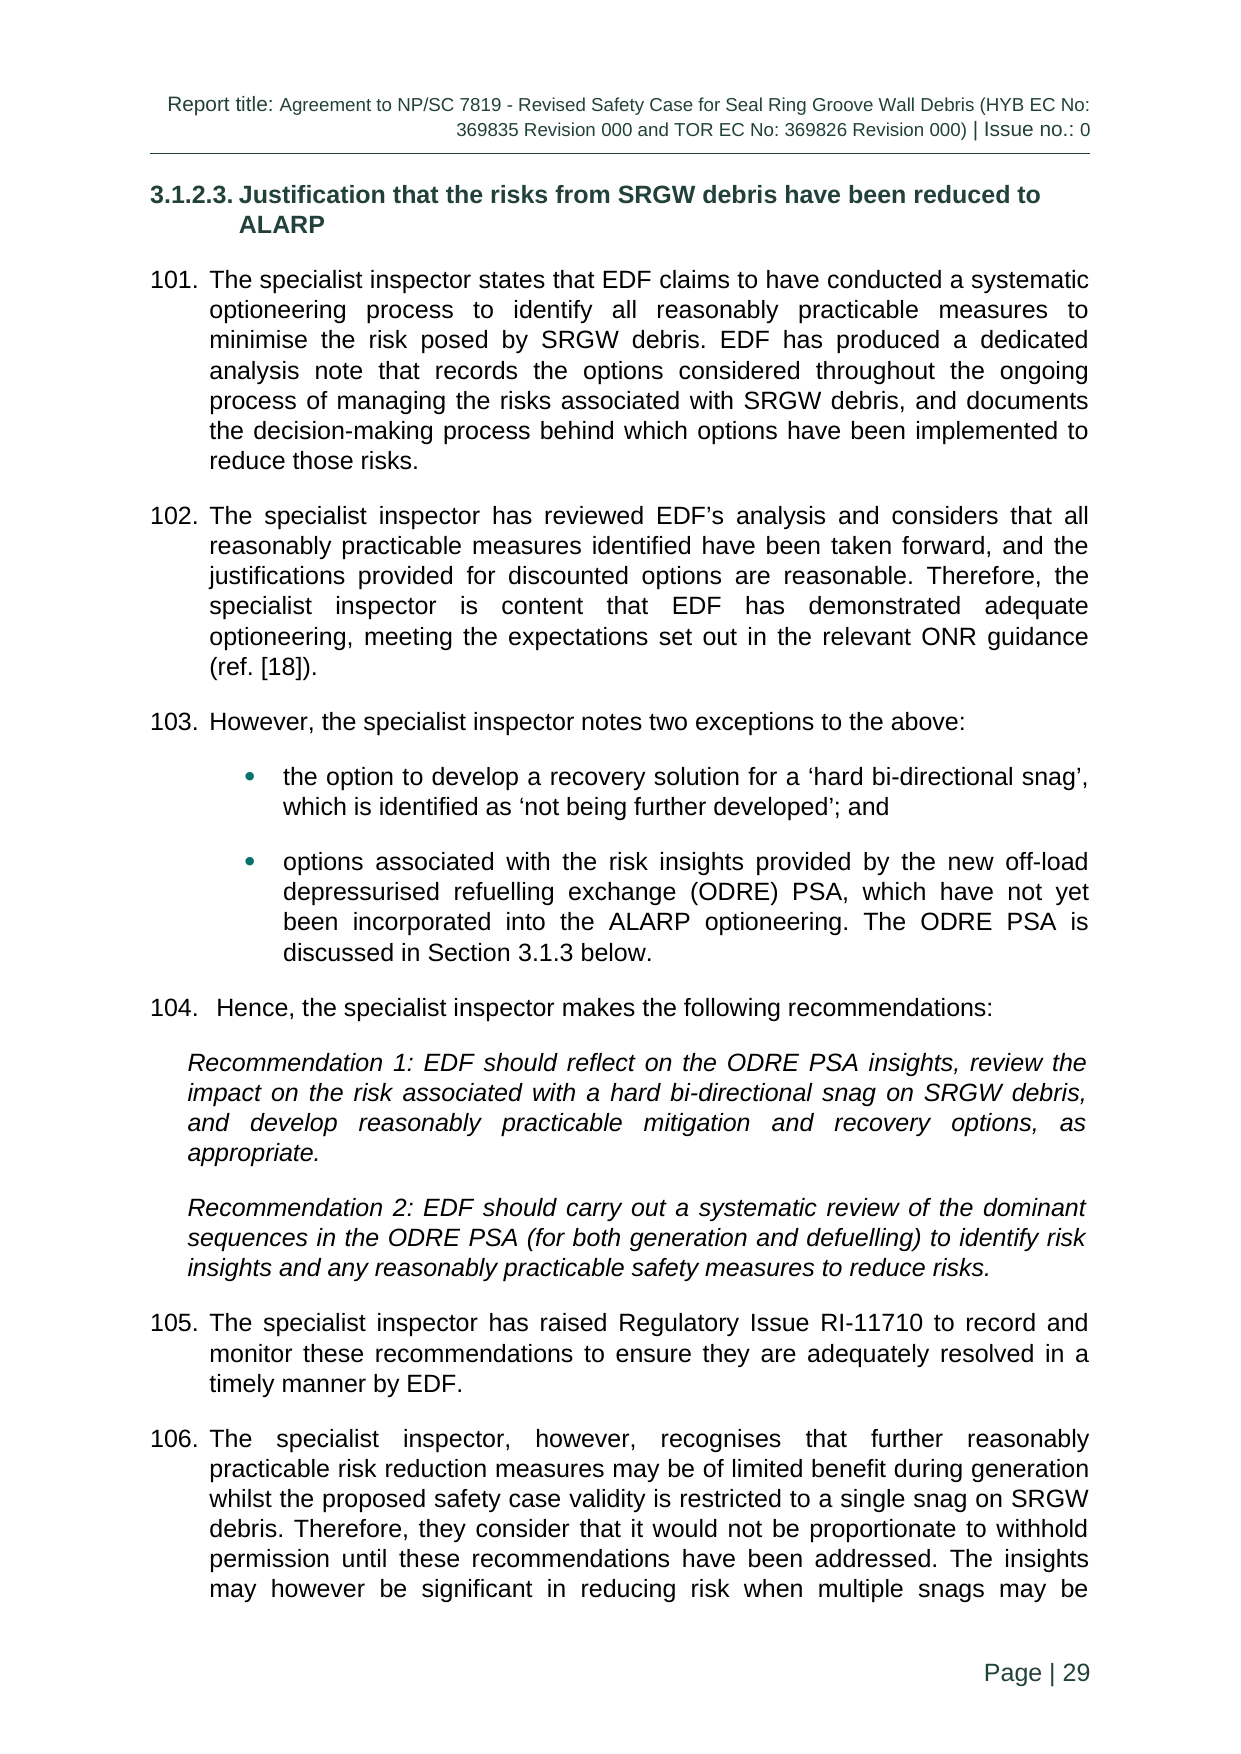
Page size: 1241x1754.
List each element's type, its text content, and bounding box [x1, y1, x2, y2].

list the option to develop a recovery solution for a ‘hard bi-directional snag’, which is identified as ‘not being further developed’; and [245, 762, 1090, 821]
list However, the specialist inspector notes two exceptions to the above: [150, 707, 1090, 735]
list The specialist inspector has raised Regulatory Issue RI-11710 to record and monitor these recommendations to ensure they are adequately resolved in a timely manner by EDF. [150, 1308, 1090, 1397]
subtitle Justification that the risks from SRGW debris have been reduced to ALARP [150, 180, 1090, 239]
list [150, 1424, 1090, 1603]
list The specialist inspector has reviewed EDF’s analysis and considers that all reasonably practicable measures identified have been taken forward, and the justifications provided for discounted options are reasonable. Therefore, the specialist inspector is content that EDF has demonstrated adequate optioneering, meeting the expectations set out in the relevant ONR guidance (ref. ). [150, 501, 1090, 680]
list Hence, the specialist inspector makes the following recommendations: [150, 993, 1090, 1021]
list Recommendation 1: EDF should reflect on the ODRE PSA insights, review the impact on the risk associated with a hard bi-directional snag on SRGW debris, and develop reasonably practicable mitigation and recovery options, as appropriate. [187, 1048, 1090, 1167]
list The specialist inspector states that EDF claims to have conducted a systematic optioneering process to identify all reasonably practicable measures to minimise the risk posed by SRGW debris. EDF has produced a dedicated analysis note that records the options considered throughout the ongoing process of managing the risks associated with SRGW debris, and documents the decision-making process behind which options have been implemented to reduce those risks. [150, 265, 1090, 475]
list options associated with the risk insights provided by the new off-load depressurised refuelling exchange (ODRE) PSA, which have not yet been incorporated into the ALARP optioneering. The ODRE PSA is discussed in Section ‎3.1.3 below. [245, 847, 1090, 966]
list Recommendation 2: EDF should carry out a systematic review of the dominant sequences in the ODRE PSA (for both generation and defuelling) to identify risk insights and any reasonably practicable safety measures to reduce risks. [187, 1193, 1090, 1282]
